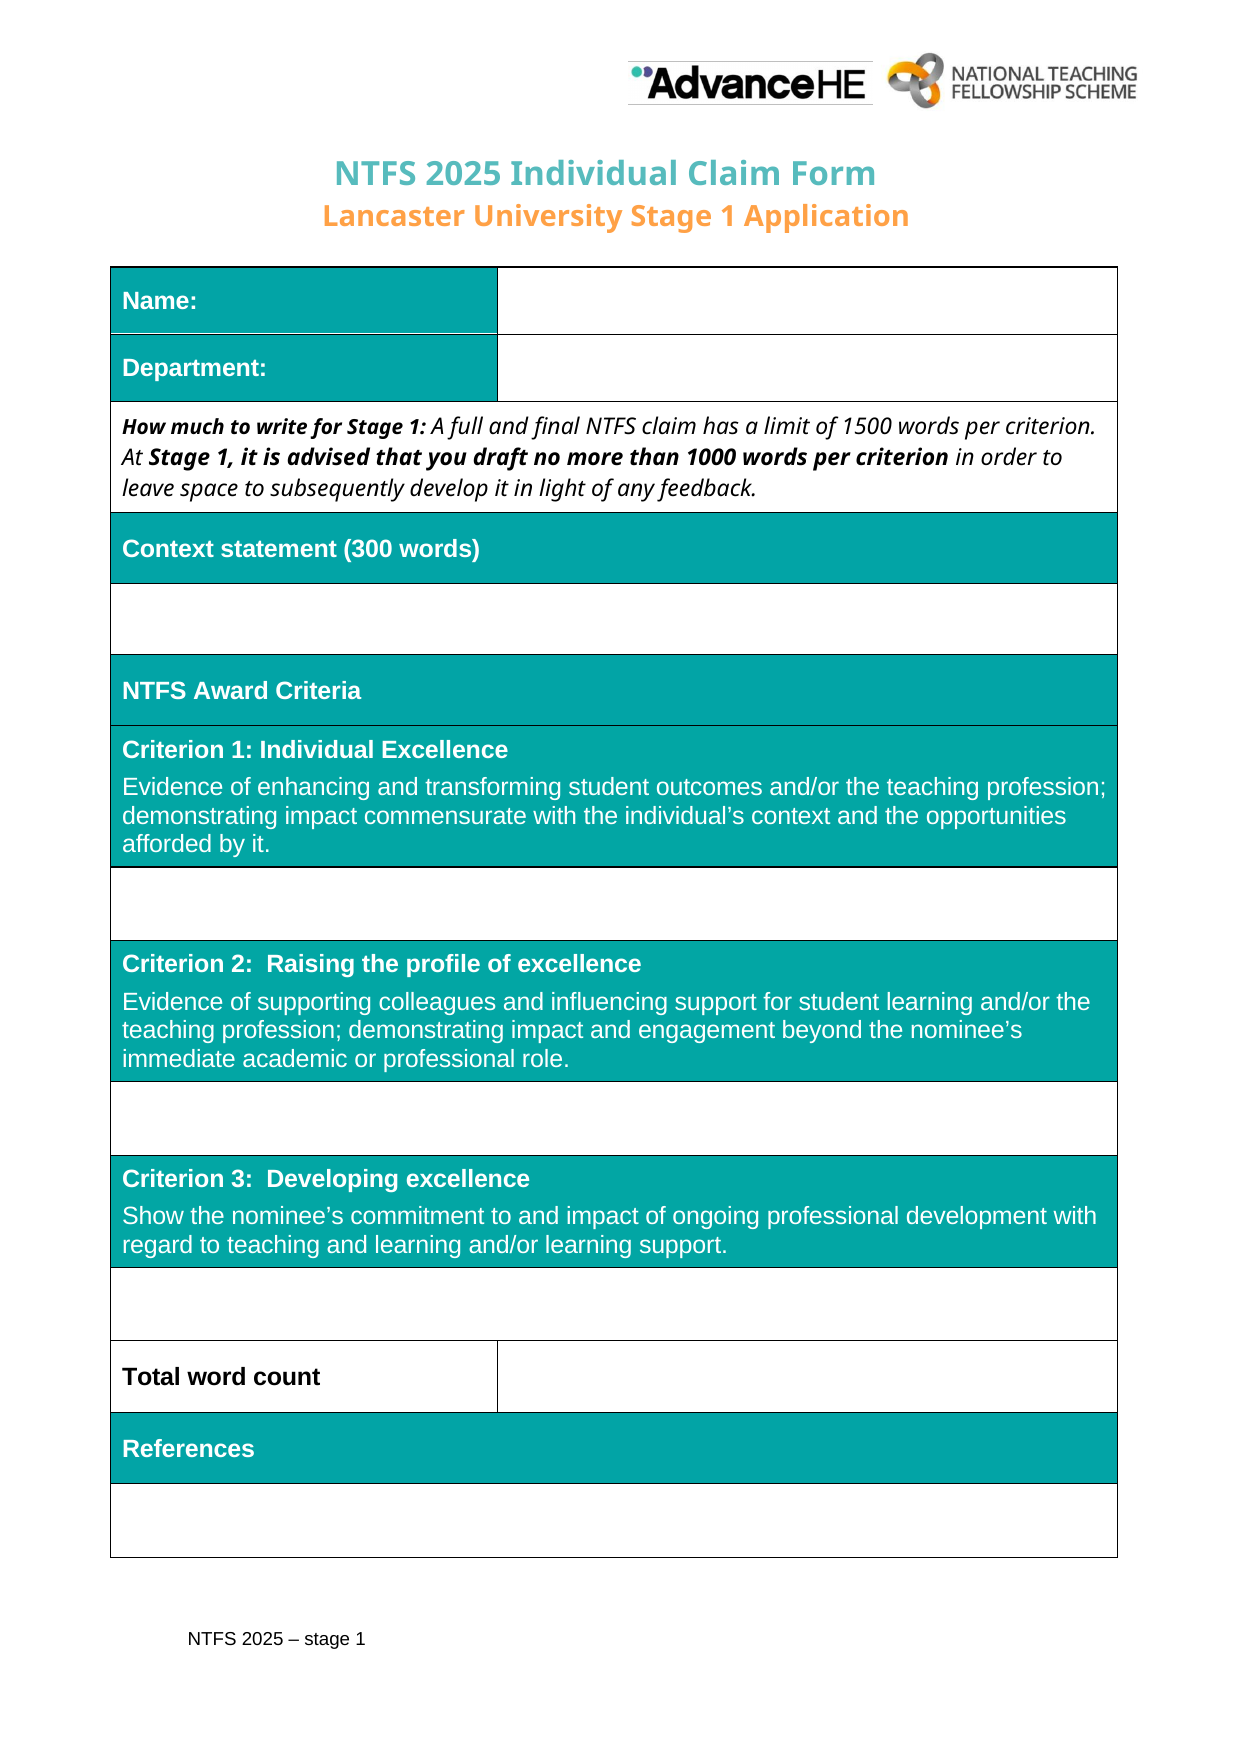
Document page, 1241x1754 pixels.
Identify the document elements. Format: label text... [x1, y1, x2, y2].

table_header [498, 268, 1117, 333]
table_cell [111, 1082, 1117, 1154]
picture [628, 60, 873, 116]
subtitle NTFS 2025 Individual Claim Form [158, 150, 1053, 195]
picture [880, 46, 1171, 115]
subtitle Lancaster University Stage 1 Application [114, 195, 1118, 235]
table_cell References [111, 1413, 1117, 1483]
table_cell Criterion 2: Raising the profile of excellence Evidence of supporting colleagues and influencing support for student learning and/or the teaching profession; demonstrating impact and engagement beyond the nominee’s immediate academic or professional role. [111, 941, 1117, 1081]
table_cell NTFS Award Criteria [111, 655, 1117, 725]
table_cell Criterion 1: Individual Excellence Evidence of enhancing and transforming student outcomes and/or the teaching profession; demonstrating impact commensurate with the individual’s context and the opportunities afforded by it. [111, 726, 1117, 866]
table_cell [111, 1268, 1117, 1340]
table_header Name: [111, 268, 497, 333]
table_cell Total word count [111, 1341, 497, 1412]
table_cell Context statement (300 words) [111, 513, 1117, 583]
table_cell How much to write for Stage 1: A full and final NTFS claim has a limit of 1500 words per criterion. At Stage 1, it is advised that you draft no more than 1000 words per criterion in order to leave space to subsequently develop it in light of any feedback. [111, 402, 1117, 512]
table_cell [111, 584, 1117, 654]
table_cell Criterion 3: Developing excellence Show the nominee’s commitment to and impact of ongoing professional development with regard to teaching and learning and/or learning support. [111, 1156, 1117, 1267]
table_cell [498, 1341, 1117, 1412]
table_cell [111, 868, 1117, 940]
table_cell [111, 1484, 1117, 1557]
table_cell [498, 335, 1117, 401]
table_cell Department: [111, 335, 497, 401]
